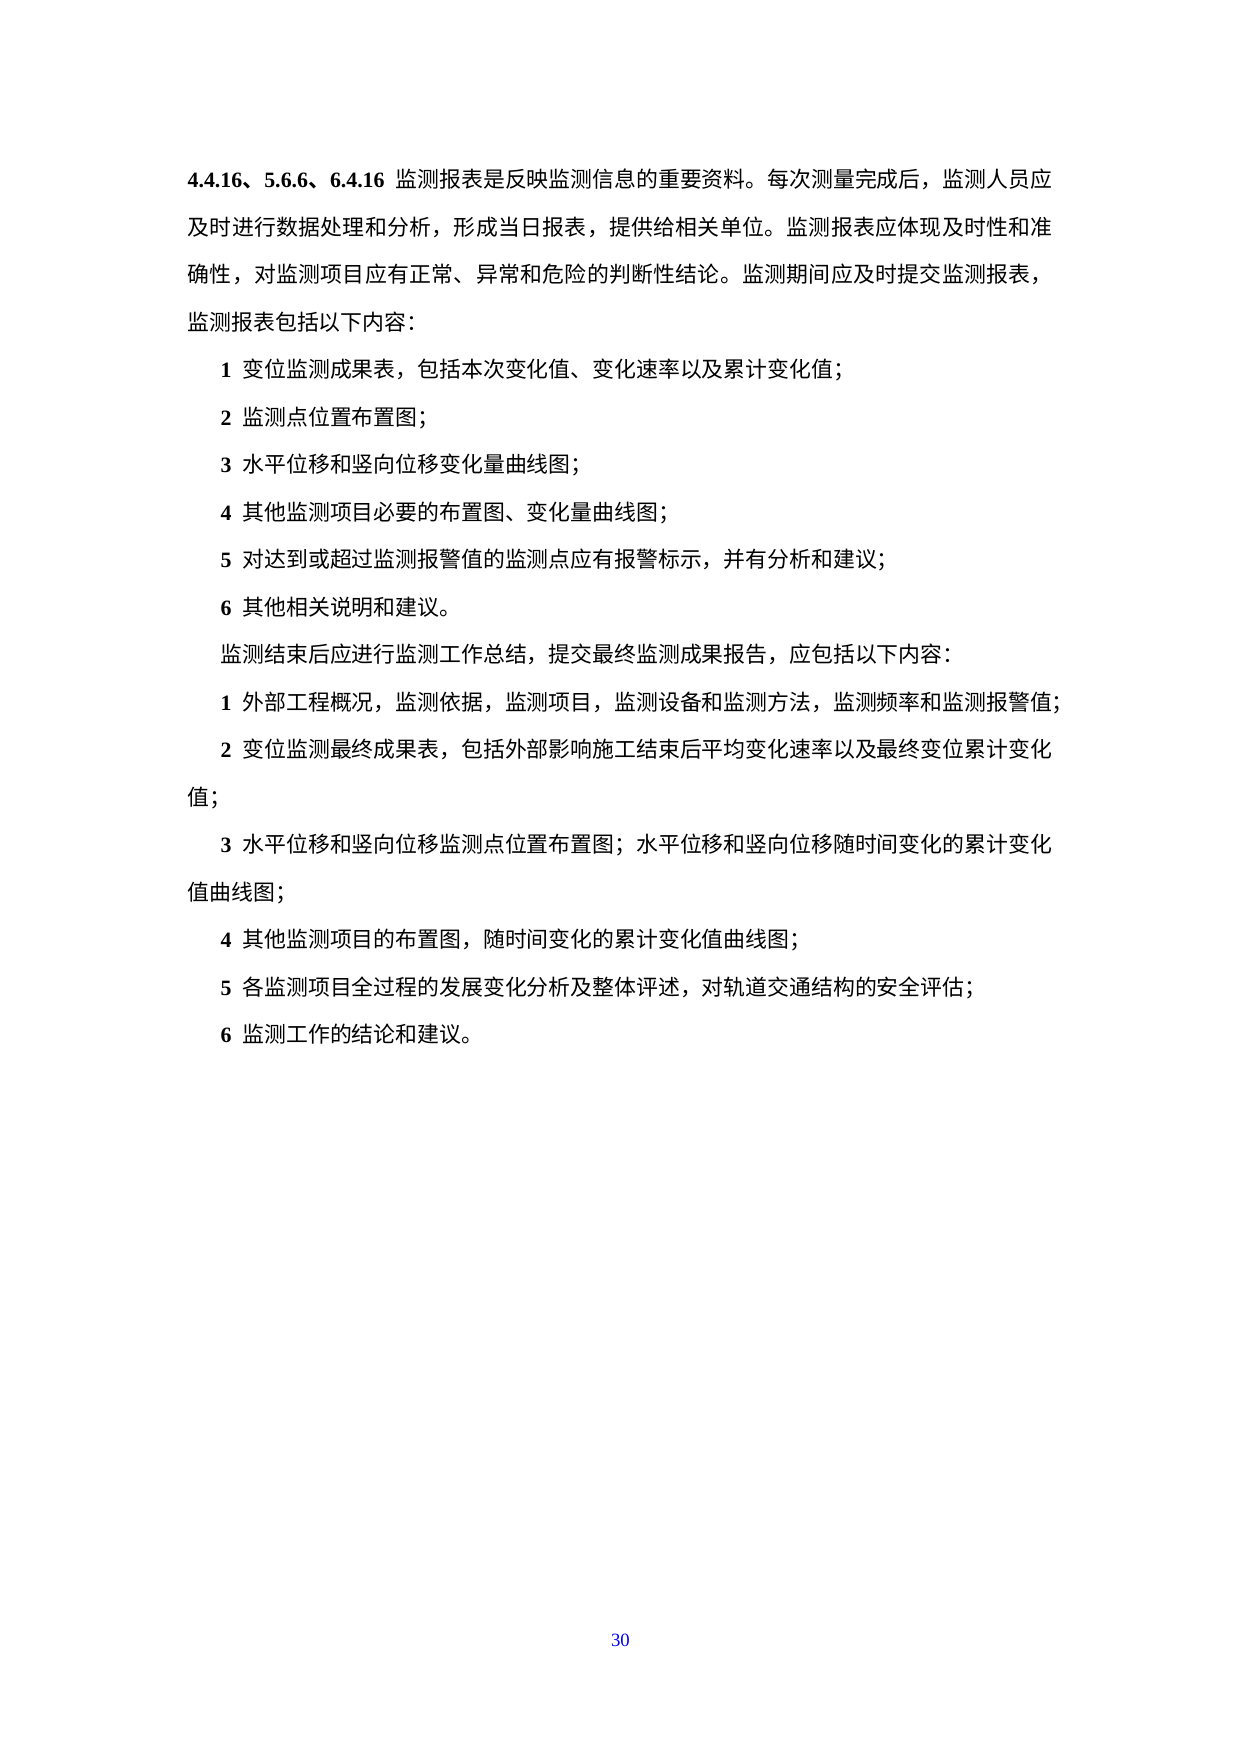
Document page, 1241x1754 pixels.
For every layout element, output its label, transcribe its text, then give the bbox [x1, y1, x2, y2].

text 3 水平位移和竖向位移监测点位置布置图；水平位移和竖向位移随时间变化的累计变化值曲线图； [187, 827, 1053, 906]
text 3 水平位移和竖向位移变化量曲线图； [187, 447, 1053, 479]
text 4 其他监测项目的布置图，随时间变化的累计变化值曲线图； [187, 922, 1053, 954]
text 5 各监测项目全过程的发展变化分析及整体评述，对轨道交通结构的安全评估； [187, 969, 1053, 1001]
text 监测结束后应进行监测工作总结，提交最终监测成果报告，应包括以下内容： [187, 637, 1053, 669]
text 4.4.16、5.6.6、6.4.16 监测报表是反映监测信息的重要资料。每次测量完成后，监测人员应及时进行数据处理和分析，形成当日报表，提供给相关单位。监测报表应体现及时性和准确性，对监测项目应有正常、异常和危险的判断性结论。监测期间应及时提交监测报表，监测报表包括以下内容： [187, 162, 1053, 336]
text 2 监测点位置布置图； [187, 399, 1053, 431]
text 2 变位监测最终成果表，包括外部影响施工结束后平均变化速率以及最终变位累计变化值； [187, 732, 1053, 811]
text 5 对达到或超过监测报警值的监测点应有报警标示，并有分析和建议； [187, 542, 1053, 574]
text 6 其他相关说明和建议。 [187, 589, 1053, 621]
text 4 其他监测项目必要的布置图、变化量曲线图； [187, 494, 1053, 526]
text 6 监测工作的结论和建议。 [187, 1017, 1053, 1049]
text 1 变位监测成果表，包括本次变化值、变化速率以及累计变化值； [187, 352, 1053, 384]
text 1 外部工程概况，监测依据，监测项目，监测设备和监测方法，监测频率和监测报警值； [187, 684, 1053, 716]
